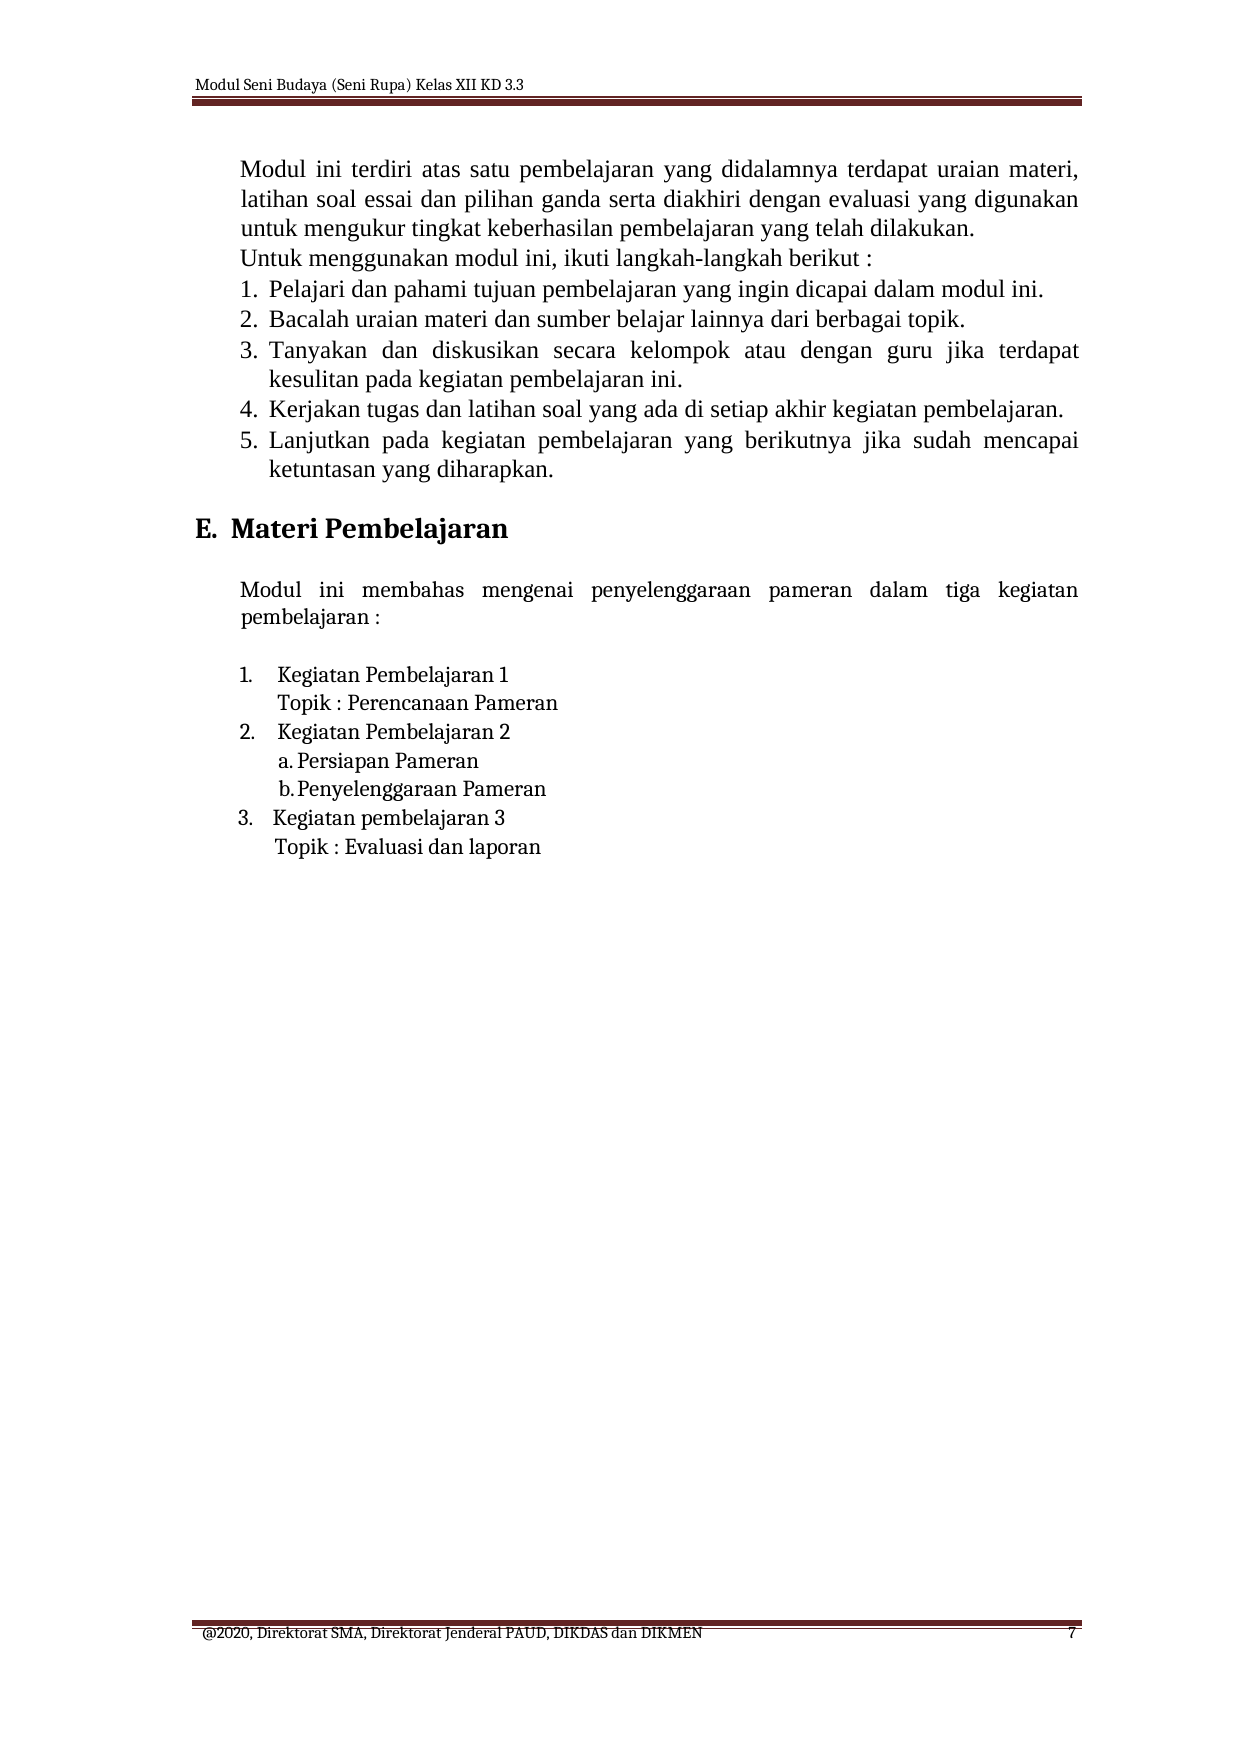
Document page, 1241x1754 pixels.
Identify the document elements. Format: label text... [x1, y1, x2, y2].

list Persiapan Pameran [278, 747, 828, 774]
list Kegiatan Pembelajaran 1 [239, 662, 1079, 688]
text Untuk menggunakan modul ini, ikuti langkah-langkah berikut : [239, 243, 1080, 272]
list Penyelenggaraan Pameran [278, 776, 828, 802]
list Kerjakan tugas dan latihan soal yang ada di setiap akhir kegiatan pembelajaran. [239, 394, 1080, 423]
text Topik : Evaluasi dan laporan [196, 833, 576, 860]
list Pelajari dan pahami tujuan pembelajaran yang ingin dicapai dalam modul ini. [239, 274, 1080, 302]
text 3. Kegiatan pembelajaran 3 [193, 805, 828, 831]
list Lanjutkan pada kegiatan pembelajaran yang berikutnya jika sudah mencapai ketuntasan yang diharapkan. [239, 425, 1080, 483]
subtitle E. Materi Pembelajaran [195, 512, 1123, 546]
text Modul ini terdiri atas satu pembelajaran yang didalamnya terdapat uraian materi, latihan soal essai dan pilihan ganda serta diakhiri dengan evaluasi yang digunakan untuk mengukur tingkat keberhasilan pembelajaran yang telah dilakukan. [239, 154, 1080, 242]
text Modul ini membahas mengenai penyelenggaraan pameran dalam tiga kegiatan pembelajaran : [239, 577, 1079, 630]
list Tanyakan dan diskusikan secara kelompok atau dengan guru jika terdapat kesulitan pada kegiatan pembelajaran ini. [239, 335, 1080, 393]
list Kegiatan Pembelajaran 2 [239, 719, 1079, 745]
text Topik : Perencanaan Pameran [277, 690, 1079, 717]
list Bacalah uraian materi dan sumber belajar lainnya dari berbagai topik. [239, 304, 1080, 333]
